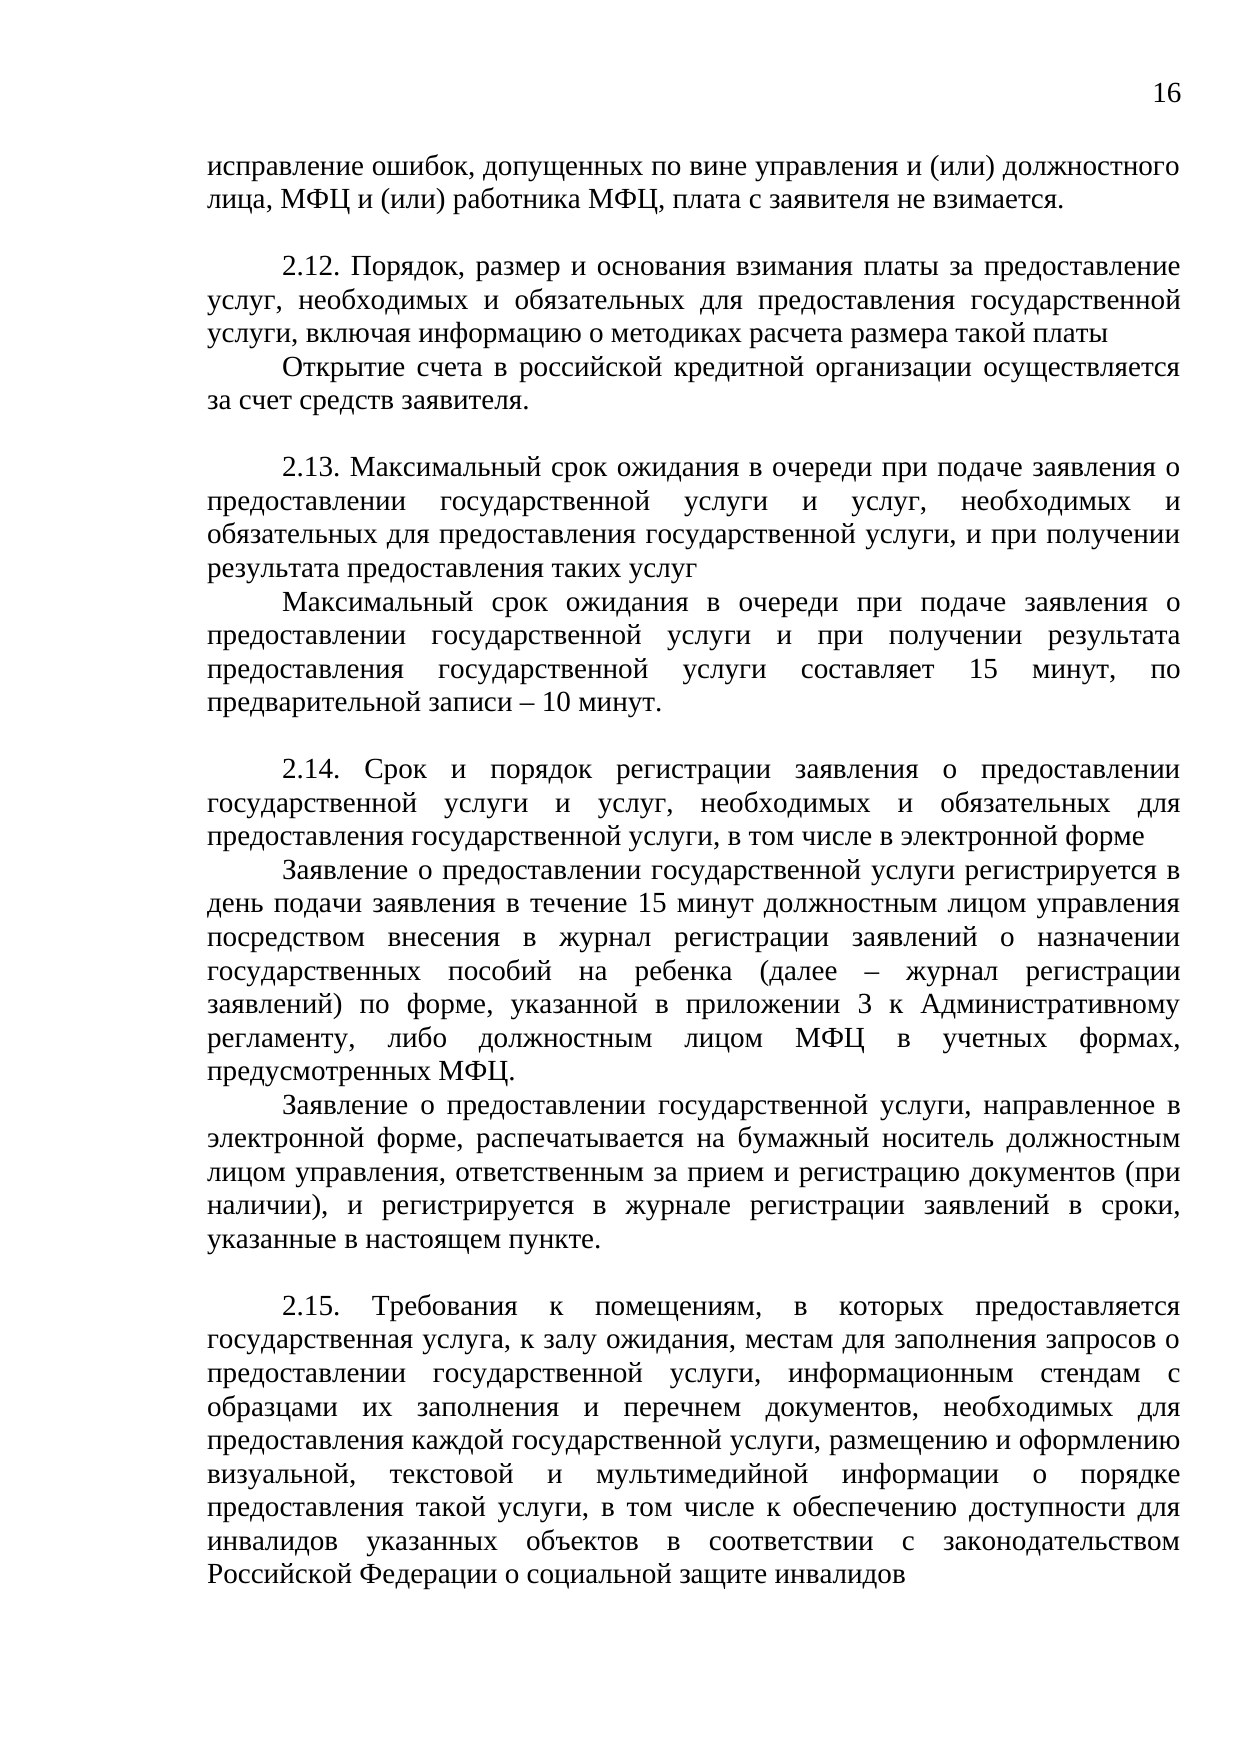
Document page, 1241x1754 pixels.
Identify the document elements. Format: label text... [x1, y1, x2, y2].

text Максимальный срок ожидания в очереди при подаче заявления о предоставлении государственной услуги и при получении результата предоставления государственной услуги составляет 15 минут, по предварительной записи – 10 минут. [207, 584, 1181, 718]
text Заявление о предоставлении государственной услуги регистрируется в день подачи заявления в течение 15 минут должностным лицом управления посредством внесения в журнал регистрации заявлений о назначении государственных пособий на ребенка (далее – журнал регистрации заявлений) по форме, указанной в приложении 3 к Административному регламенту, либо должностным лицом МФЦ в учетных формах, предусмотренных МФЦ. [207, 852, 1181, 1087]
text Заявление о предоставлении государственной услуги, направленное в электронной форме, распечатывается на бумажный носитель должностным лицом управления, ответственным за прием и регистрацию документов (при наличии), и регистрируется в журнале регистрации заявлений в сроки, указанные в настоящем пункте. [207, 1087, 1181, 1254]
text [207, 148, 1181, 215]
text 2.13. Максимальный срок ожидания в очереди при подаче заявления о предоставлении государственной услуги и услуг, необходимых и обязательных для предоставления государственной услуги, и при получении результата предоставления таких услуг [207, 449, 1181, 584]
text Открытие счета в российской кредитной организации осуществляется за счет средств заявителя. [207, 349, 1181, 416]
text 2.14. Срок и порядок регистрации заявления о предоставлении государственной услуги и услуг, необходимых и обязательных для предоставления государственной услуги, в том числе в электронной форме [207, 751, 1181, 852]
text 2.12. Порядок, размер и основания взимания платы за предоставление услуг, необходимых и обязательных для предоставления государственной услуги, включая информацию о методиках расчета размера такой платы [207, 248, 1181, 349]
text 2.15. Требования к помещениям, в которых предоставляется государственная услуга, к залу ожидания, местам для заполнения запросов о предоставлении государственной услуги, информационным стендам с образцами их заполнения и перечнем документов, необходимых для предоставления каждой государственной услуги, размещению и оформлению визуальной, текстовой и мультимедийной информации о порядке предоставления такой услуги, в том числе к обеспечению доступности для инвалидов указанных объектов в соответствии с законодательством Российской Федерации о социальной защите инвалидов [207, 1288, 1181, 1590]
